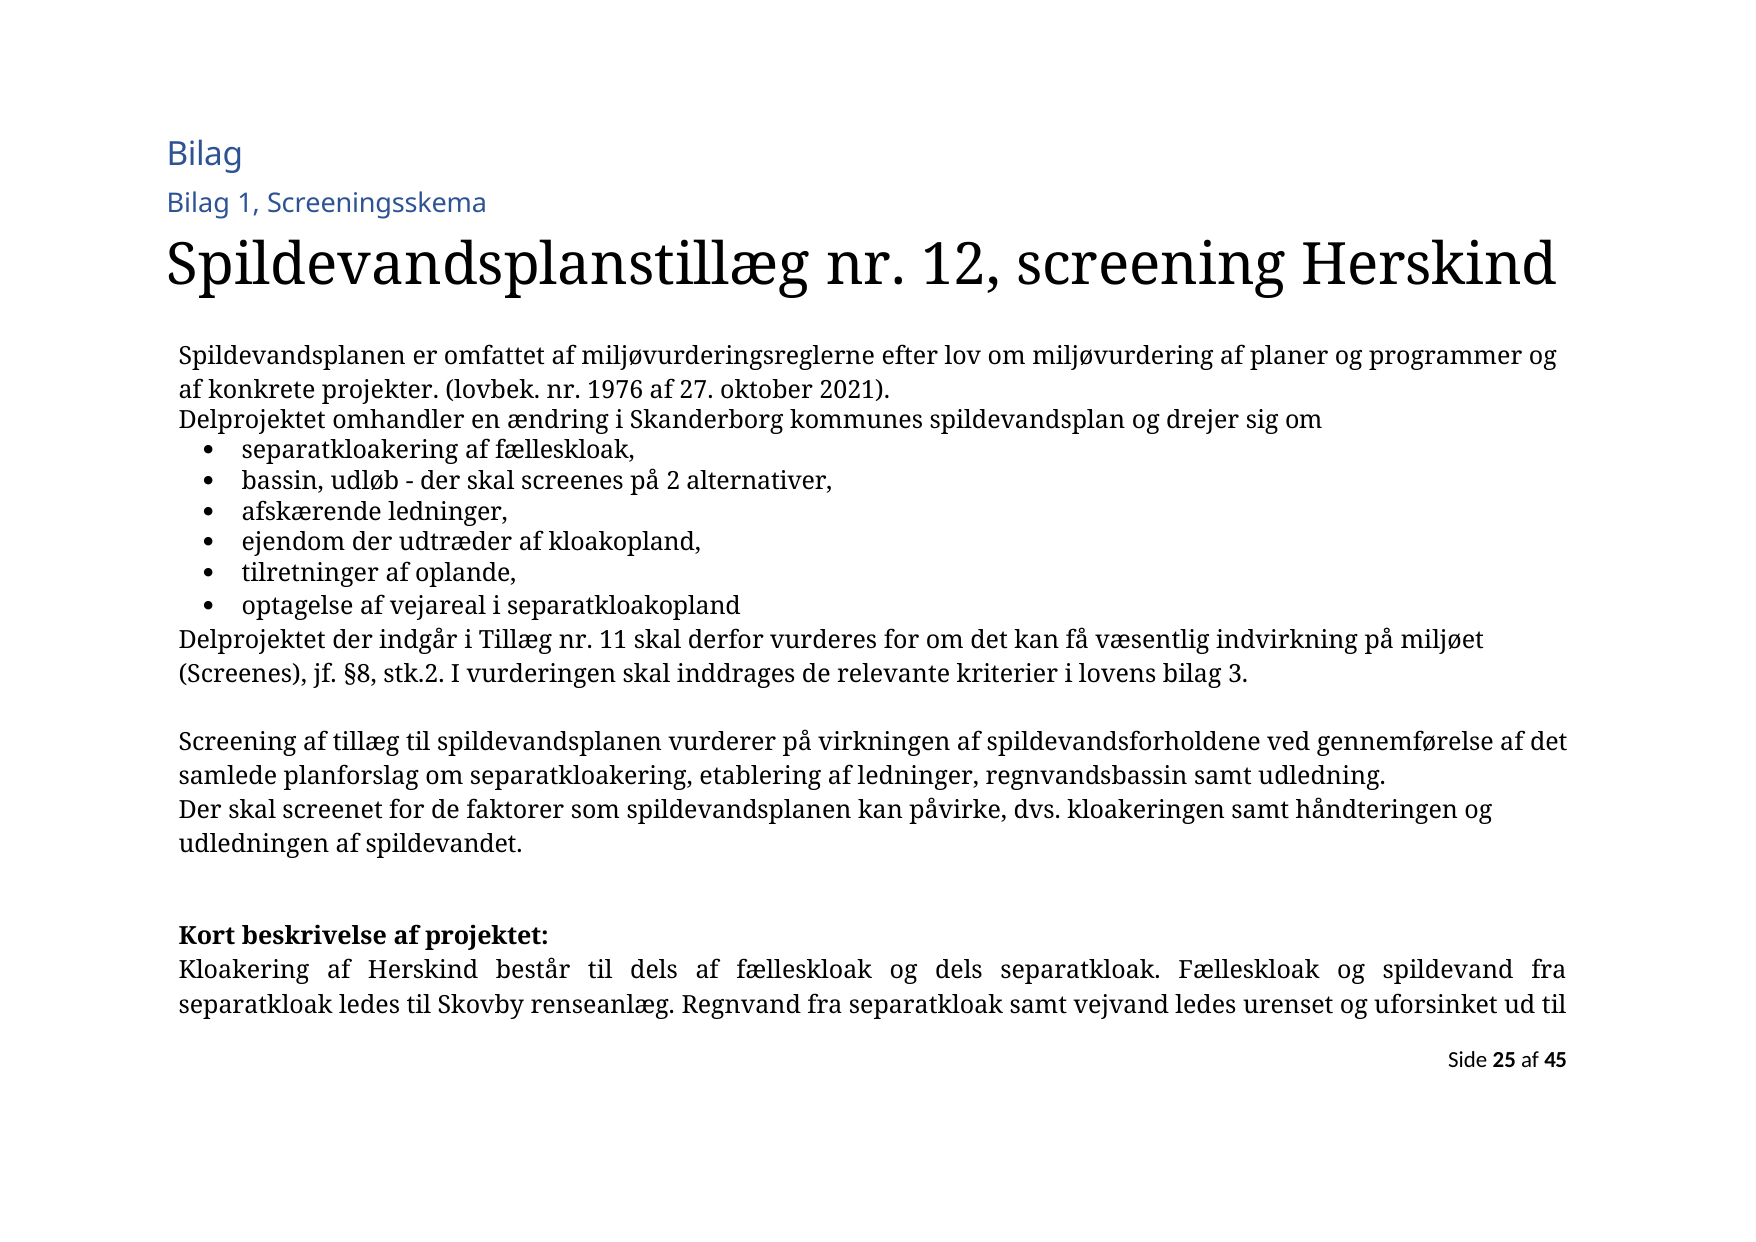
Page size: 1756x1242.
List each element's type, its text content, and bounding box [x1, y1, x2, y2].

list tilretninger af oplande, [204, 557, 1580, 587]
text Spildevandsplanstillæg nr. 12, screening Herskind [166, 222, 1580, 302]
text Der skal screenet for de faktorer som spildevandsplanen kan påvirke, dvs. kloakeringen samt håndteringen og udledningen af spildevandet. [178, 792, 1580, 860]
text Spildevandsplanen er omfattet af miljøvurderingsreglerne efter lov om miljøvurdering af planer og programmer og af konkrete projekter. (lovbek. nr. 1976 af 27. oktober 2021). [178, 338, 1580, 406]
list bassin, udløb - der skal screenes på 2 alternativer, [204, 465, 1580, 496]
text Kort beskrivelse af projektet: [178, 918, 1580, 952]
text Screening af tillæg til spildevandsplanen vurderer på virkningen af spildevandsforholdene ved gennemførelse af det samlede planforslag om separatkloakering, etablering af ledninger, regnvandsbassin samt udledning. [178, 724, 1580, 792]
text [178, 952, 1569, 1020]
list separatkloakering af fælleskloak, [204, 434, 1580, 465]
subtitle Bilag 1, Screeningsskema [166, 183, 1580, 220]
list ejendom der udtræder af kloakopland, [204, 526, 1580, 557]
list afskærende ledninger, [204, 496, 1580, 526]
text Delprojektet der indgår i Tillæg nr. 11 skal derfor vurderes for om det kan få væsentlig indvirkning på miljøet (Screenes), jf. §8, stk.2. I vurderingen skal inddrages de relevante kriterier i lovens bilag 3. [178, 622, 1580, 690]
subtitle Bilag [166, 130, 1580, 176]
text Delprojektet omhandler en ændring i Skanderborg kommunes spildevandsplan og drejer sig om [178, 406, 1580, 434]
list optagelse af vejareal i separatkloakopland [204, 587, 1580, 621]
